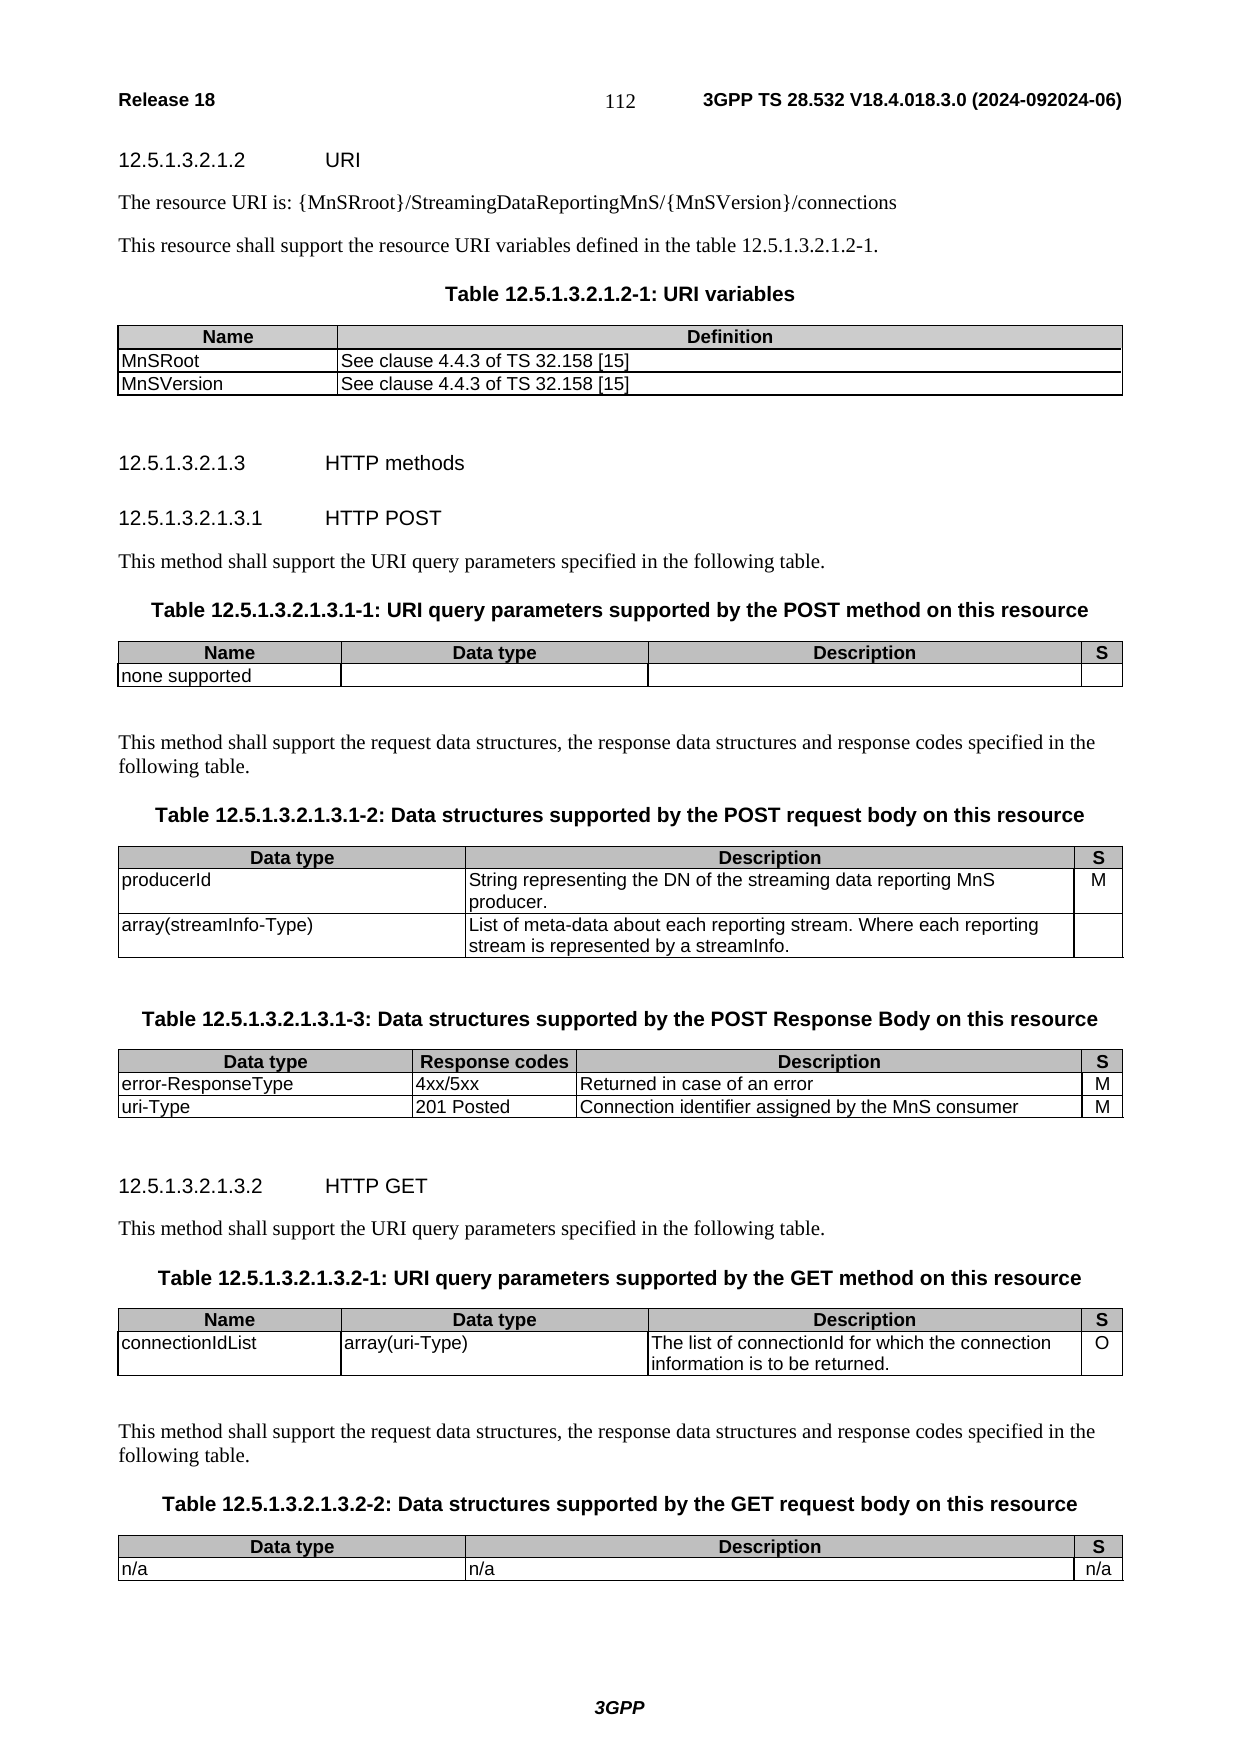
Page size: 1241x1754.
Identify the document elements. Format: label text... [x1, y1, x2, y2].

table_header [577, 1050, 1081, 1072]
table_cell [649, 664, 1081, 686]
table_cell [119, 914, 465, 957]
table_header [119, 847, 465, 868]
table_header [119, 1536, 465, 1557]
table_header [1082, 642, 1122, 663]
text 12.5.1.3.2.1.3.1 HTTP POST [118, 506, 1122, 530]
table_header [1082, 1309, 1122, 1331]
text Table 12.5.1.3.2.1.3.1-3: Data structures supported by the POST Response Body on this resource [118, 1007, 1122, 1031]
text 12.5.1.3.2.1.2 URI [118, 147, 1122, 171]
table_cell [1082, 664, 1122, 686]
text Table 12.5.1.3.2.1.2-1: URI variables [118, 282, 1122, 306]
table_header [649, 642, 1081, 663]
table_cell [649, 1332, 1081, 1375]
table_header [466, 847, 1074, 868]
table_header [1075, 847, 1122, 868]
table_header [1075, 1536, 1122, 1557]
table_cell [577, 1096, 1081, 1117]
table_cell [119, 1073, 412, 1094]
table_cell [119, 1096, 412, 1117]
text The resource URI is: {MnSRroot}/StreamingDataReportingMnS/{MnSVersion}/connections [118, 190, 1122, 214]
text Table 12.5.1.3.2.1.3.2-1: URI query parameters supported by the GET method on this resource [118, 1265, 1122, 1289]
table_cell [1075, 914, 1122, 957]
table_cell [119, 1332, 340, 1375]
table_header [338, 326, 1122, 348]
text 12.5.1.3.2.1.3.2 HTTP GET [118, 1173, 1122, 1197]
text Table 12.5.1.3.2.1.3.1-1: URI query parameters supported by the POST method on this resource [118, 598, 1122, 622]
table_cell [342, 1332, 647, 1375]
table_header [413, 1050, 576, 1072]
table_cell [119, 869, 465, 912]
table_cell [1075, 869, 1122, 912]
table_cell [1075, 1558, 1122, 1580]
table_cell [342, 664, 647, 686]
text This method shall support the request data structures, the response data structures and response codes specified in the following table. [118, 730, 1122, 778]
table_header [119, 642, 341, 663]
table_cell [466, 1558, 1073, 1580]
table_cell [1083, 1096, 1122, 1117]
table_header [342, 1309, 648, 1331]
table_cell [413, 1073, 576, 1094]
text This method shall support the URI query parameters specified in the following table. [118, 549, 1122, 573]
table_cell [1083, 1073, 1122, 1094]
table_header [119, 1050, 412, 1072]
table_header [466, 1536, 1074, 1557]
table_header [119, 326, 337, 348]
text This method shall support the URI query parameters specified in the following table. [118, 1216, 1122, 1240]
text Table 12.5.1.3.2.1.3.1-2: Data structures supported by the POST request body on this resource [118, 803, 1122, 827]
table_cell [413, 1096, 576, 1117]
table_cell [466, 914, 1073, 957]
text 12.5.1.3.2.1.3 HTTP methods [118, 451, 1122, 475]
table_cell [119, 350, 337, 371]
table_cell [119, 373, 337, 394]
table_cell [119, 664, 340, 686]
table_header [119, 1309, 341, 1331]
text Table 12.5.1.3.2.1.3.2-2: Data structures supported by the GET request body on this resource [118, 1492, 1122, 1516]
text This resource shall support the resource URI variables defined in the table 12.5.1.3.2.1.2-1. [118, 233, 1122, 257]
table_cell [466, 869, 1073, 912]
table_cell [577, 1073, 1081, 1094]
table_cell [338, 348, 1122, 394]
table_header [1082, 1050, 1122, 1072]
text This method shall support the request data structures, the response data structures and response codes specified in the following table. [118, 1419, 1122, 1467]
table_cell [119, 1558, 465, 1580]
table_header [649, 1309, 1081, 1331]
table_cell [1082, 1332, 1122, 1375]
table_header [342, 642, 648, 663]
